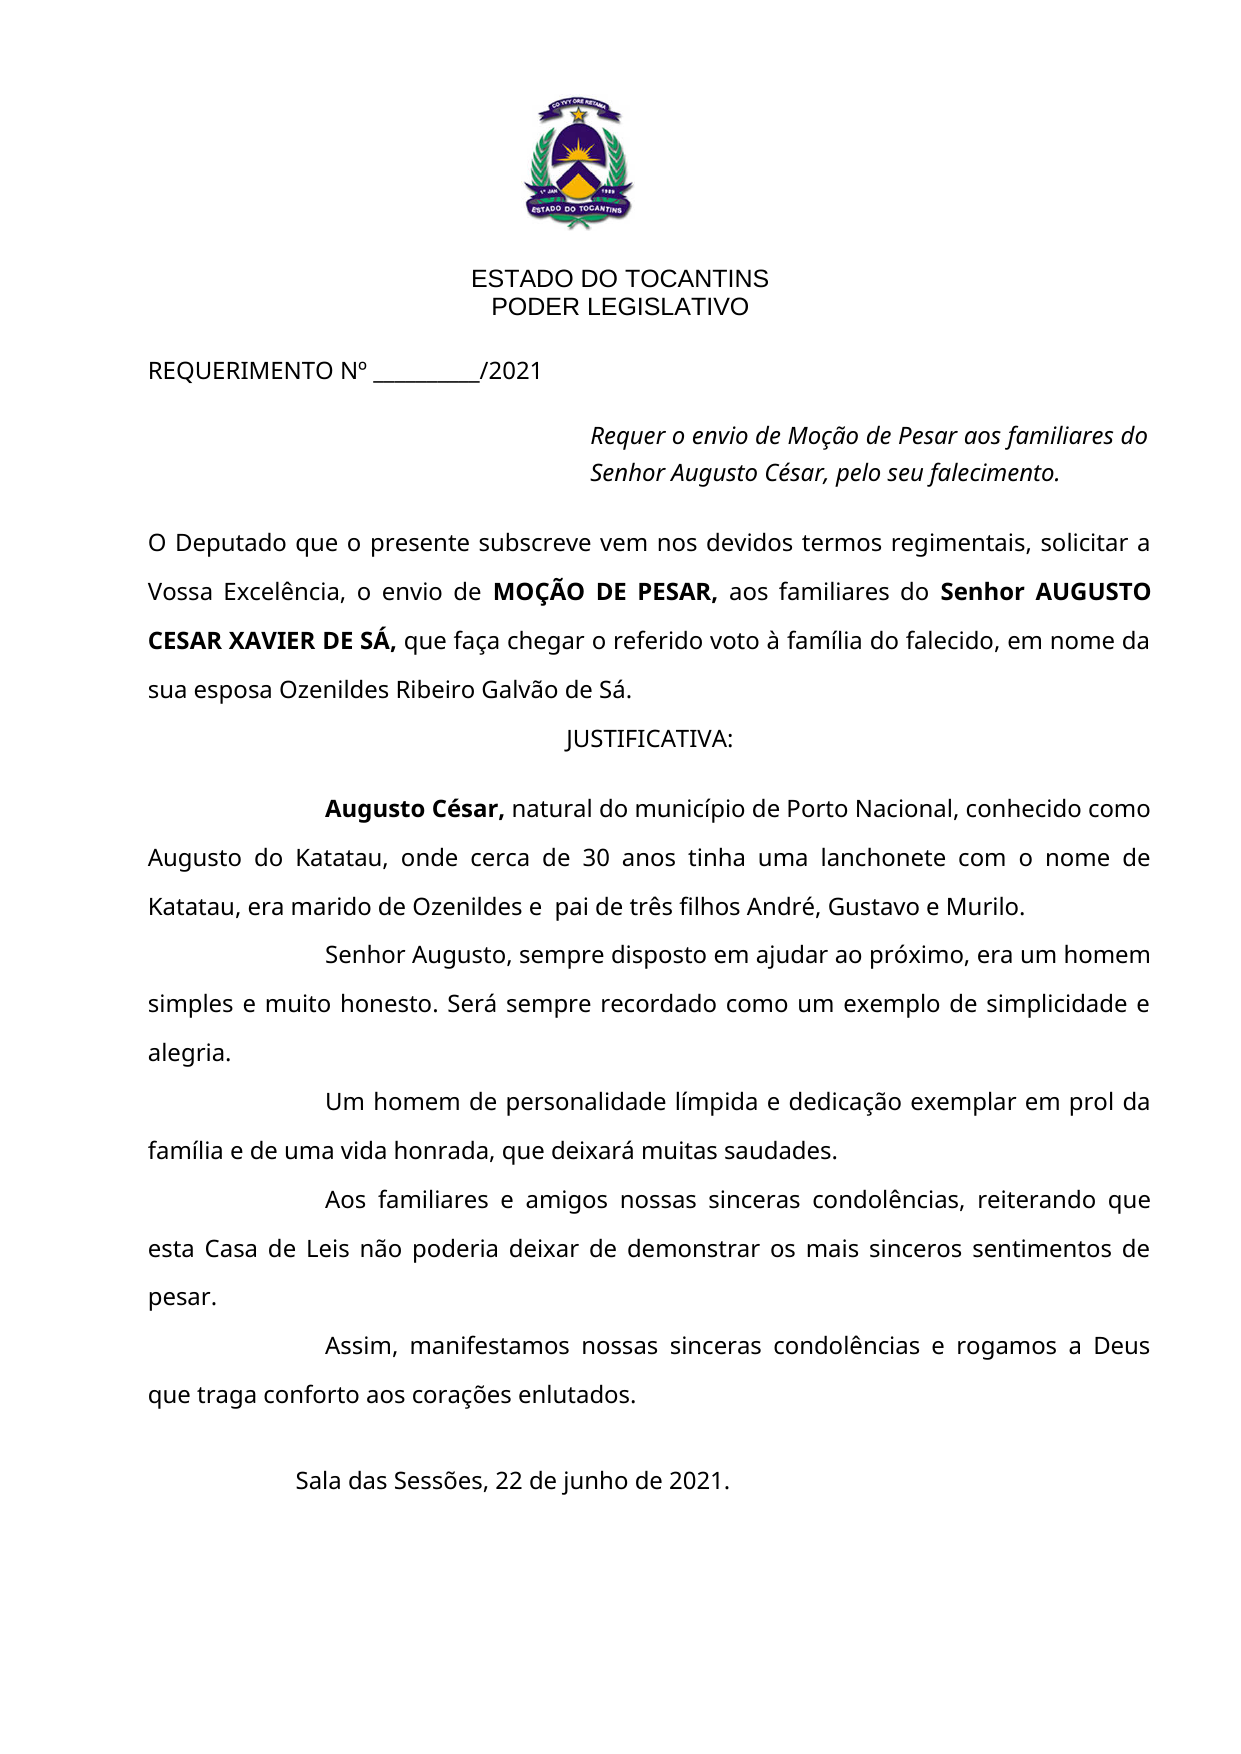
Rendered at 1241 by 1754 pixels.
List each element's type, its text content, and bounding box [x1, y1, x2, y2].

text REQUERIMENTO Nº __________/2021 [148, 354, 1152, 386]
text Senhor Augusto, sempre disposto em ajudar ao próximo, era um homem simples e muito honesto. Será sempre recordado como um exemplo de simplicidade e alegria. [148, 938, 1152, 1068]
text Aos familiares e amigos nossas sinceras condolências, reiterando que esta Casa de Leis não poderia deixar de demonstrar os mais sinceros sentimentos de pesar. [148, 1182, 1152, 1313]
text Sala das Sessões, 22 de junho de 2021. [148, 1464, 1152, 1497]
text JUSTIFICATIVA: [148, 722, 1152, 754]
text Augusto César, natural do município de Porto Nacional, conhecido como Augusto do Katatau, onde cerca de 30 anos tinha uma lanchonete com o nome de Katatau, era marido de Ozenildes e pai de três filhos André, Gustavo e Murilo. [148, 792, 1152, 922]
text Requer o envio de Moção de Pesar aos familiares do Senhor Augusto César, pelo seu falecimento. [590, 419, 1152, 489]
text Assim, manifestamos nossas sinceras condolências e rogamos a Deus que traga conforto aos corações enlutados. [148, 1329, 1152, 1411]
text O Deputado que o presente subscreve vem nos devidos termos regimentais, solicitar a Vossa Excelência, o envio de MOÇÃO DE PESAR, aos familiares do Senhor AUGUSTO CESAR XAVIER DE SÁ, que faça chegar o referido voto à família do falecido, em nome da sua esposa Ozenildes Ribeiro Galvão de Sá. [148, 526, 1152, 705]
picture [521, 94, 636, 231]
text Um homem de personalidade límpida e dedicação exemplar em prol da família e de uma vida honrada, que deixará muitas saudades. [148, 1085, 1152, 1166]
